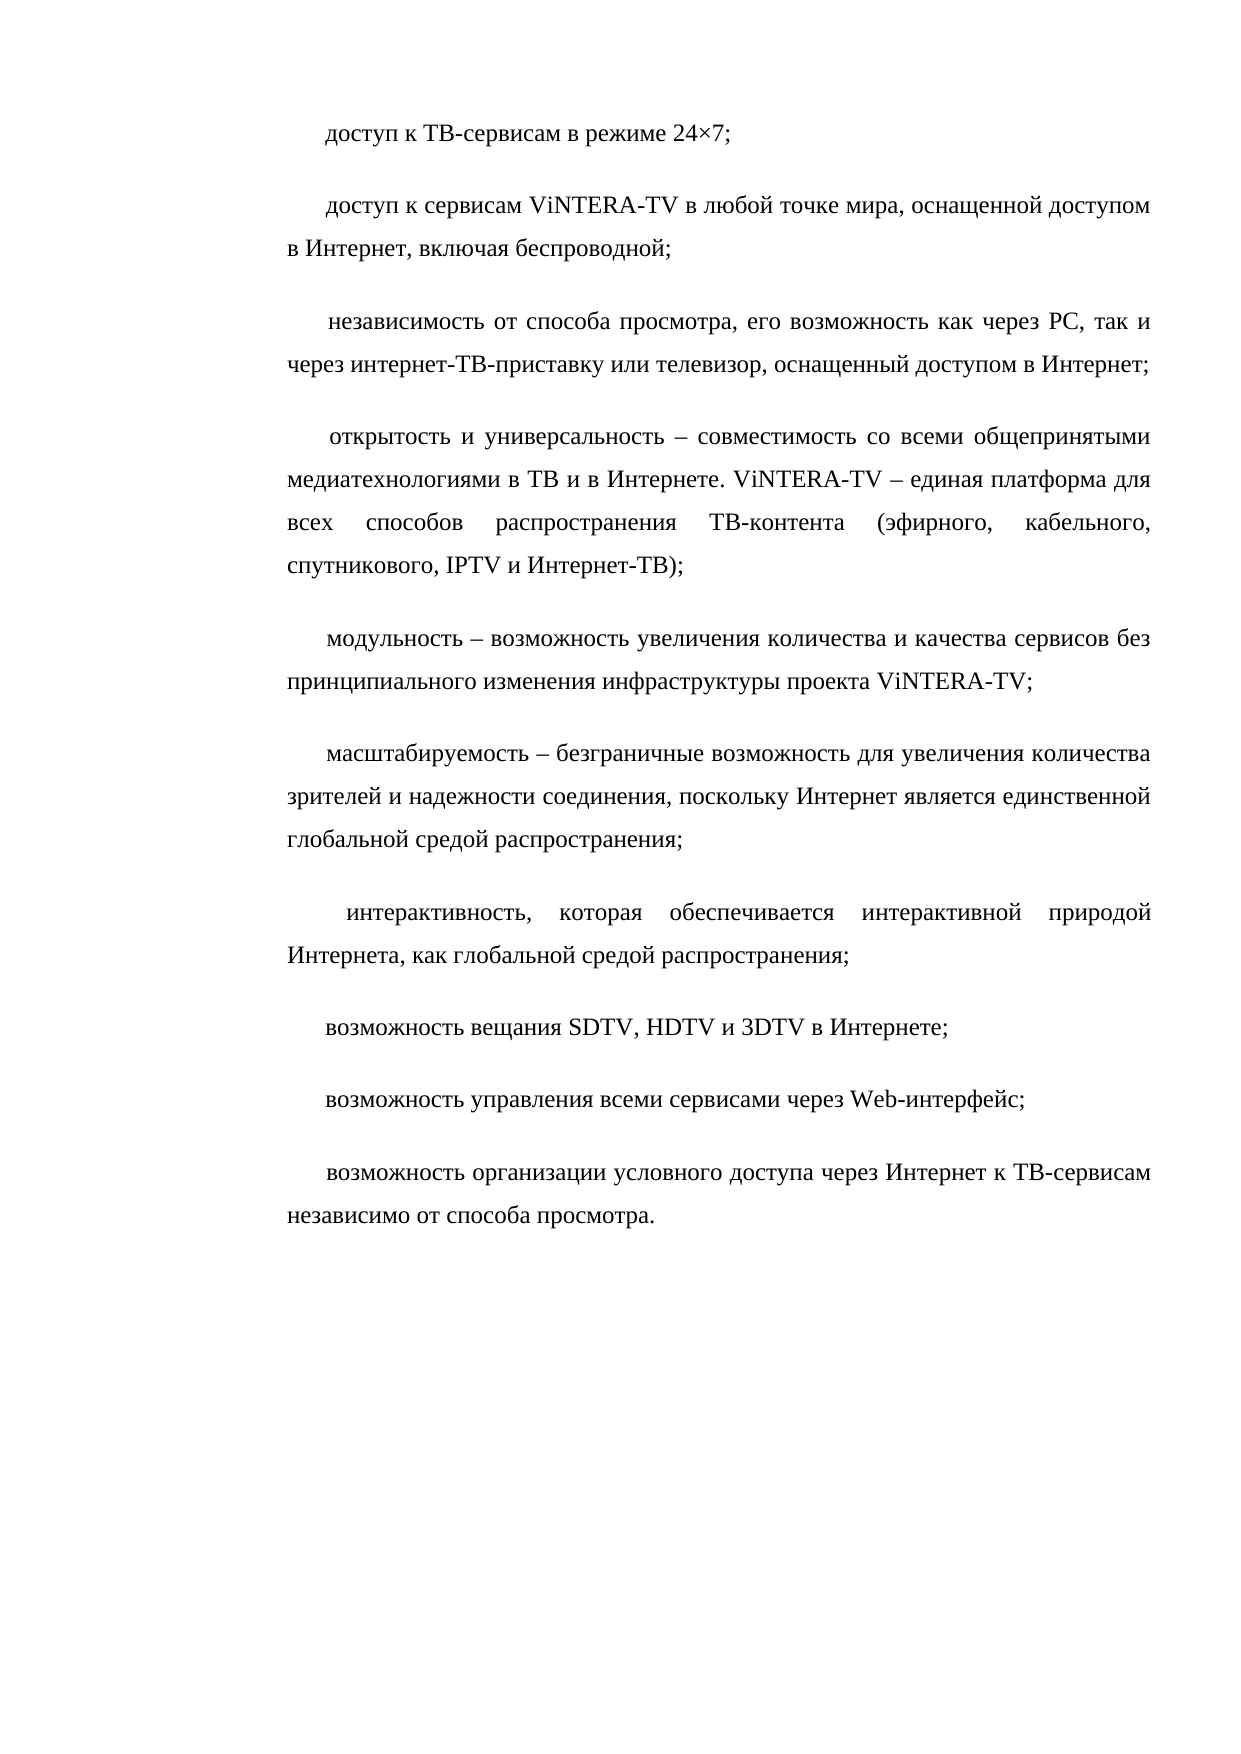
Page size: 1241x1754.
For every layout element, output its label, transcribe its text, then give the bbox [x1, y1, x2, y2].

text  доступ к сервисам ViNTERA-TV в любой точке мира, оснащенной доступом в Интернет, включая беспроводной; [249, 190, 1152, 262]
text  возможность организации условного доступа через Интернет к ТВ-сервисам независимо от способа просмотра. [249, 1157, 1152, 1229]
text  возможность управления всеми сервисами через Web-интерфейс; [249, 1084, 1152, 1113]
text  масштабируемость – безграничные возможность для увеличения количества зрителей и надежности соединения, поскольку Интернет является единственной глобальной средой распространения; [249, 738, 1152, 853]
text  возможность вещания SDTV, HDTV и 3DTV в Интернете; [249, 1012, 1152, 1041]
text  модульность – возможность увеличения количества и качества сервисов без принципиального изменения инфраструктуры проекта ViNTERA-TV; [249, 623, 1152, 695]
text  независимость от способа просмотра, его возможность как через РС, так и через интернет-ТВ-приставку или телевизор, оснащенный доступом в Интернет; [249, 306, 1152, 378]
text  открытость и универсальность – совместимость со всеми общепринятыми медиатехнологиями в ТВ и в Интернете. ViNTERA-TV – единая платформа для всех способов распространения ТВ-контента (эфирного, кабельного, спутникового, IPTV и Интернет-ТВ); [249, 421, 1152, 579]
text  интерактивность, которая обеспечивается интерактивной природой Интернета, как глобальной средой распространения; [249, 897, 1152, 969]
text  доступ к ТВ-сервисам в режиме 24×7; [249, 118, 1152, 147]
